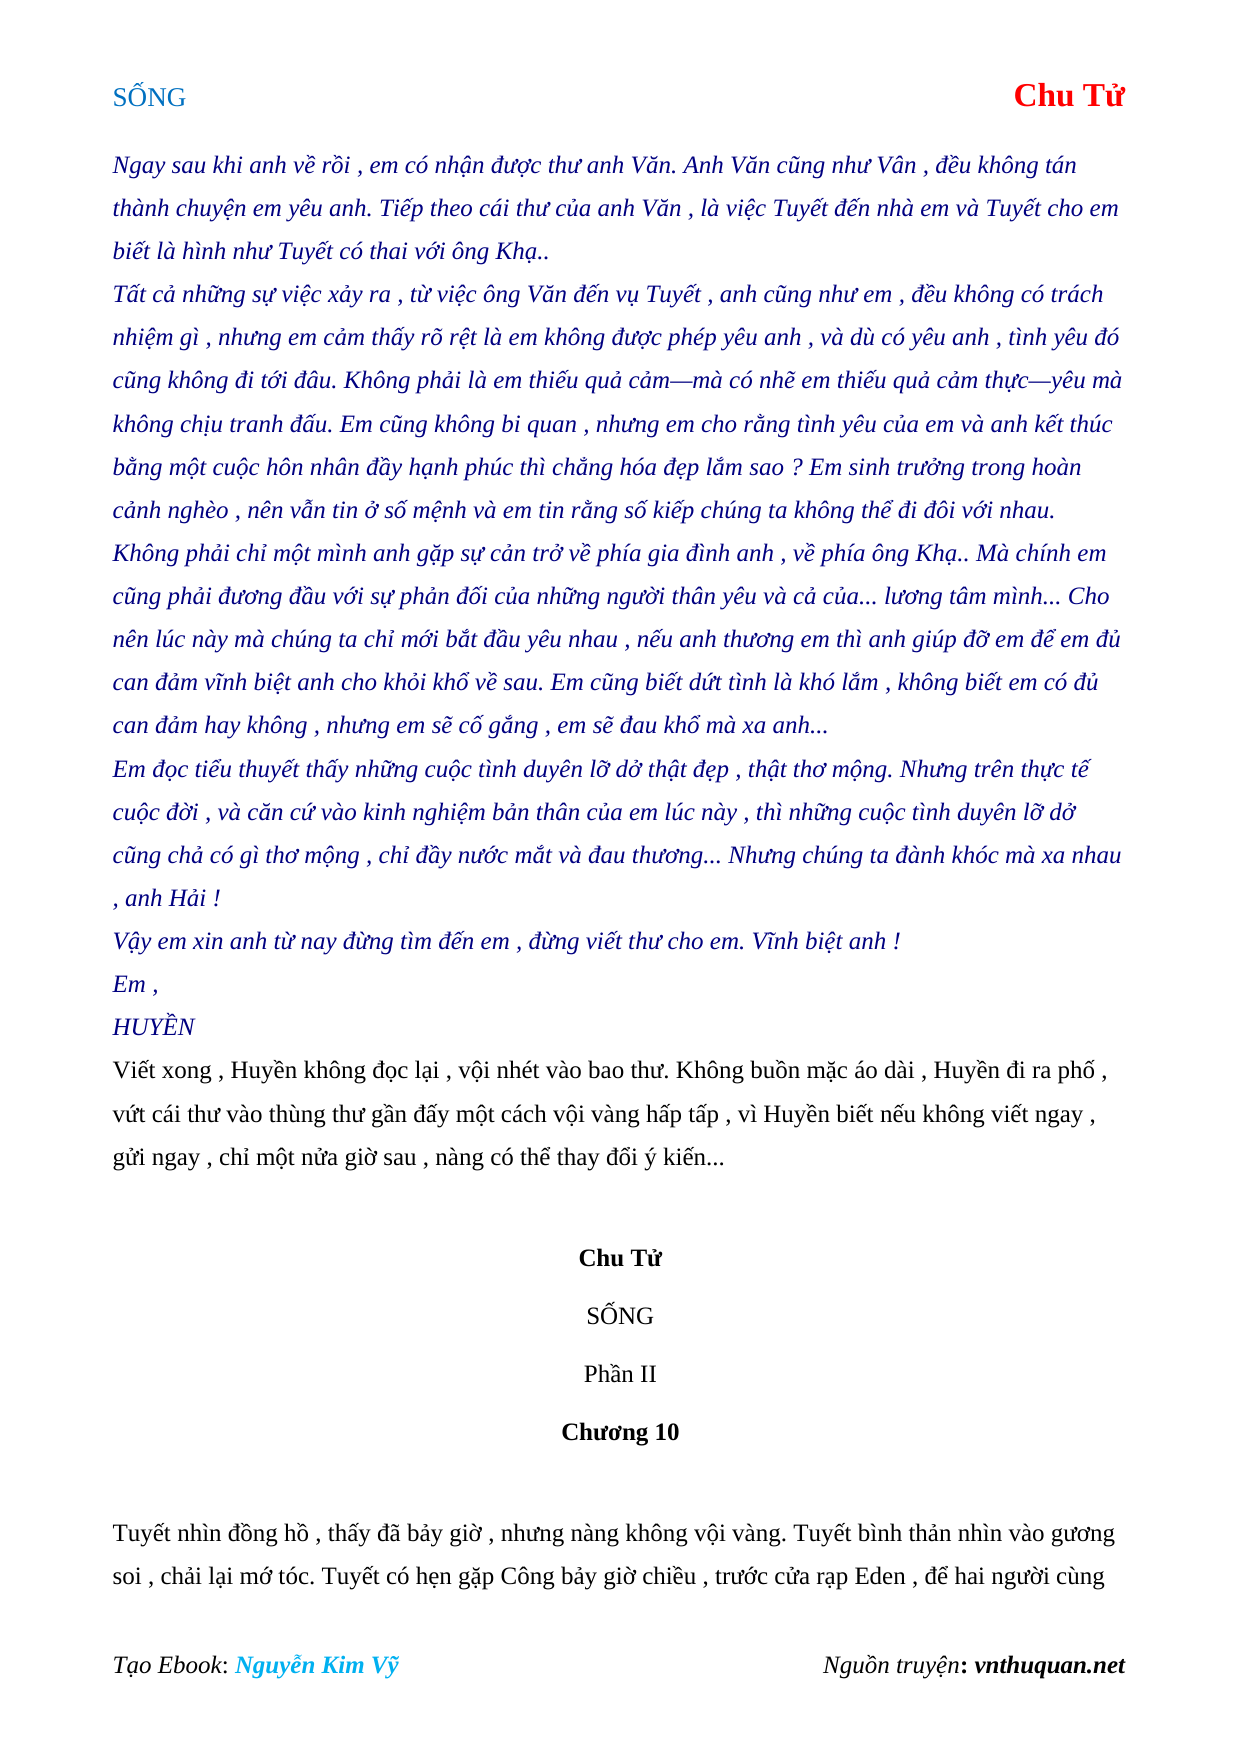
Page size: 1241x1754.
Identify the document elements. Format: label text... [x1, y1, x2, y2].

text Chương 10 [112, 1417, 1128, 1445]
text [112, 150, 1128, 1171]
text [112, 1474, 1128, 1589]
text Phần II [112, 1359, 1128, 1387]
text SỐNG [112, 1301, 1128, 1329]
text Chu Tử [112, 1243, 1128, 1272]
